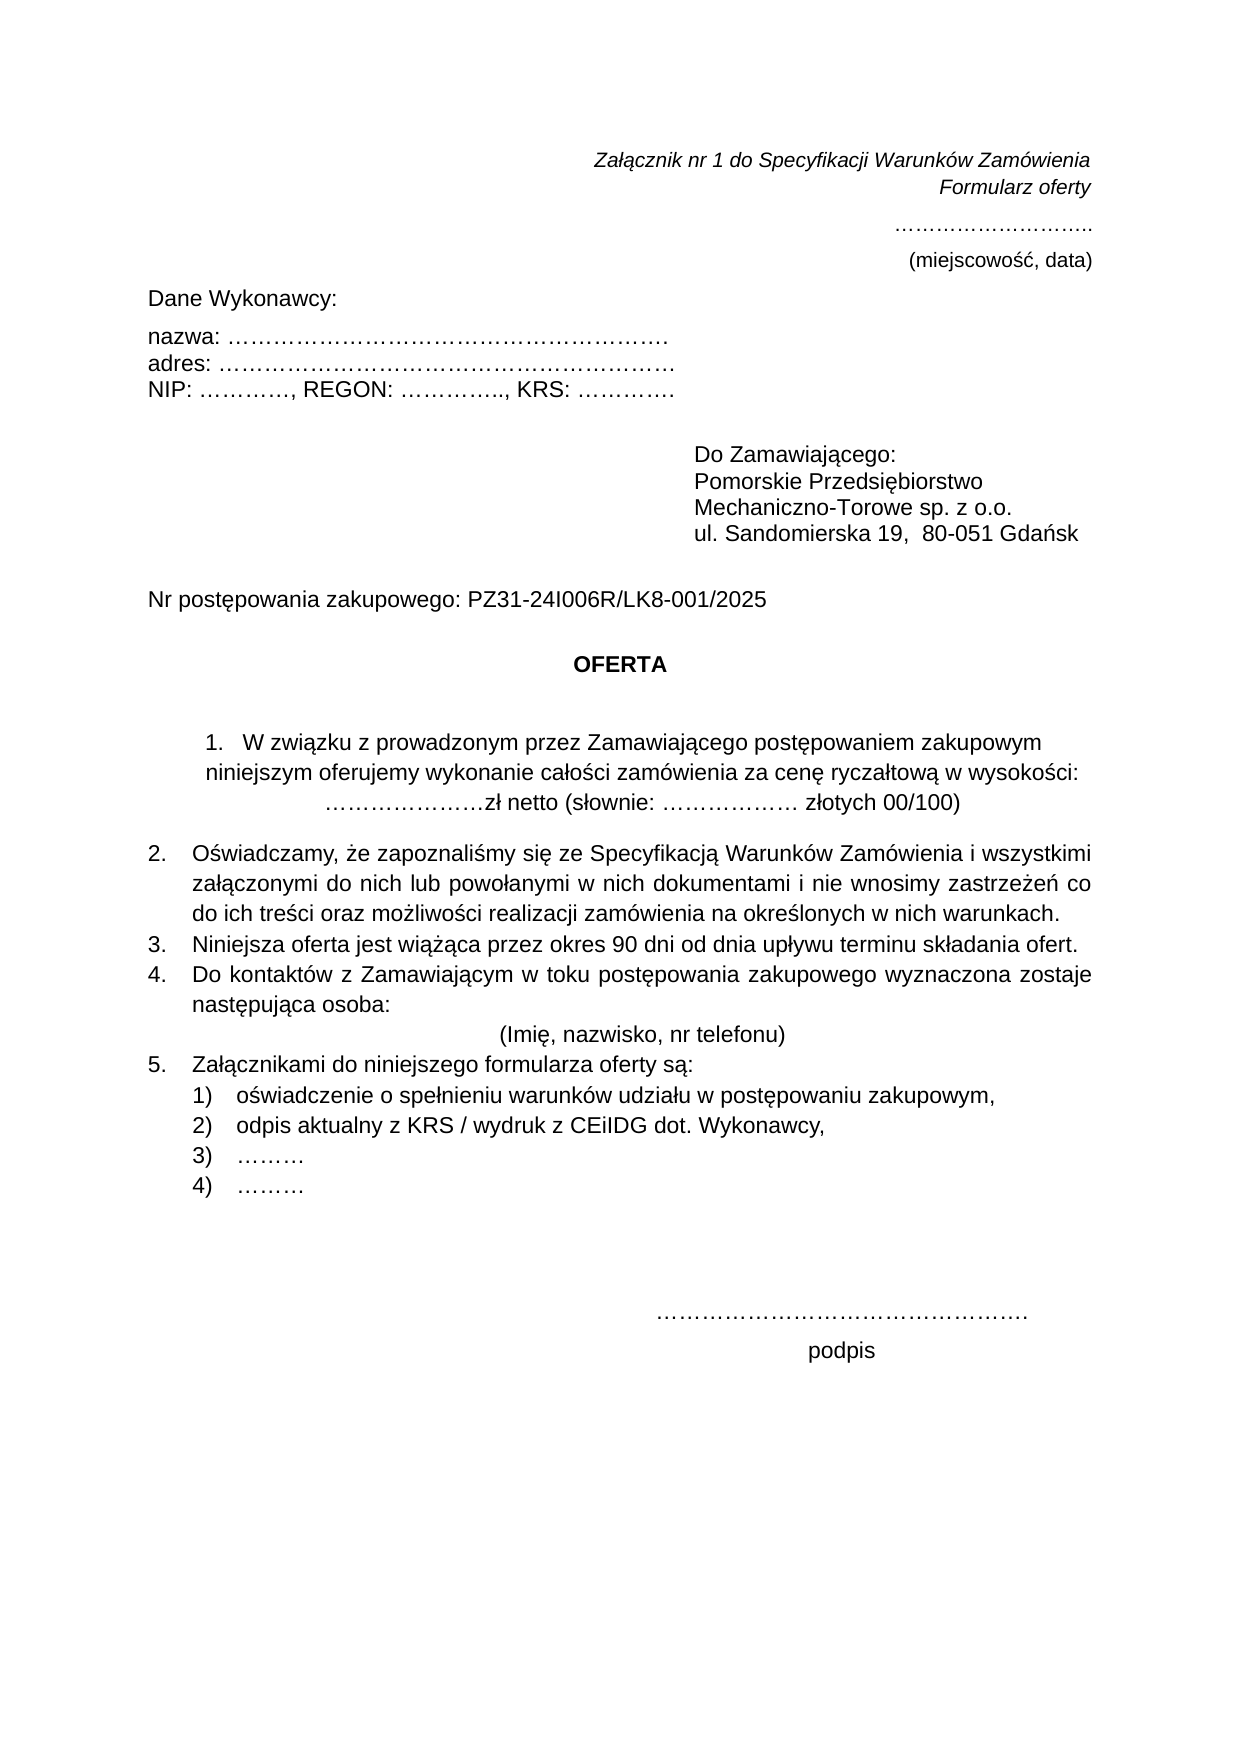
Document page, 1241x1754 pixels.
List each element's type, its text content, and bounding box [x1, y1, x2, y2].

list Załącznikami do niniejszego formularza oferty są: [148, 1051, 1093, 1078]
text (miejscowość, data) [103, 248, 1093, 272]
text nazwa: …………………………………………………. [148, 323, 1093, 350]
text Dane Wykonawcy: [148, 284, 1093, 311]
list W związku z prowadzonym przez Zamawiającego postępowaniem zakupowym niniejszym oferujemy wykonanie całości zamówienia za cenę ryczałtową w wysokości: …………………zł netto (słownie: ……………… złotych 00/100) [154, 728, 1093, 815]
text Mechaniczno-Torowe sp. z o.o. [694, 494, 1093, 520]
list Oświadczamy, że zapoznaliśmy się ze Specyfikacją Warunków Zamówienia i wszystkimi załączonymi do nich lub powołanymi w nich dokumentami i nie wnosimy zastrzeżeń co do ich treści oraz możliwości realizacji zamówienia na określonych w nich warunkach. [148, 840, 1093, 927]
text Nr postępowania zakupowego: PZ31-24I006R/LK8-001/2025 [148, 586, 1093, 612]
text …………………………………………. [591, 1298, 1093, 1324]
list Do kontaktów z Zamawiającym w toku postępowania zakupowego wyznaczona zostaje następująca osoba: [148, 961, 1093, 1017]
text Pomorskie Przedsiębiorstwo [694, 468, 1093, 494]
text adres: …………………………………………………… [148, 350, 1093, 376]
text OFERTA [148, 651, 1093, 677]
text podpis [591, 1337, 1093, 1363]
text Do Zamawiającego: [694, 441, 1093, 468]
text ……………………….. [103, 212, 1093, 236]
text Załącznik nr 1 do Specyfikacji Warunków Zamówienia [148, 148, 1093, 172]
list oświadczenie o spełnieniu warunków udziału w postępowaniu zakupowym, [192, 1082, 1093, 1108]
text Formularz oferty [148, 175, 1093, 199]
list Niniejsza oferta jest wiążąca przez okres 90 dni od dnia upływu terminu składania ofert. [148, 931, 1093, 957]
text NIP: …………, REGON: ………….., KRS: …………. [148, 376, 1093, 402]
list ……… [192, 1172, 1093, 1198]
list (Imię, nazwisko, nr telefonu) [192, 1021, 1093, 1047]
list odpis aktualny z KRS / wydruk z CEiIDG dot. Wykonawcy, [192, 1112, 1093, 1138]
list ……… [192, 1142, 1093, 1168]
text ul. Sandomierska 19, 80-051 Gdańsk [694, 520, 1093, 547]
